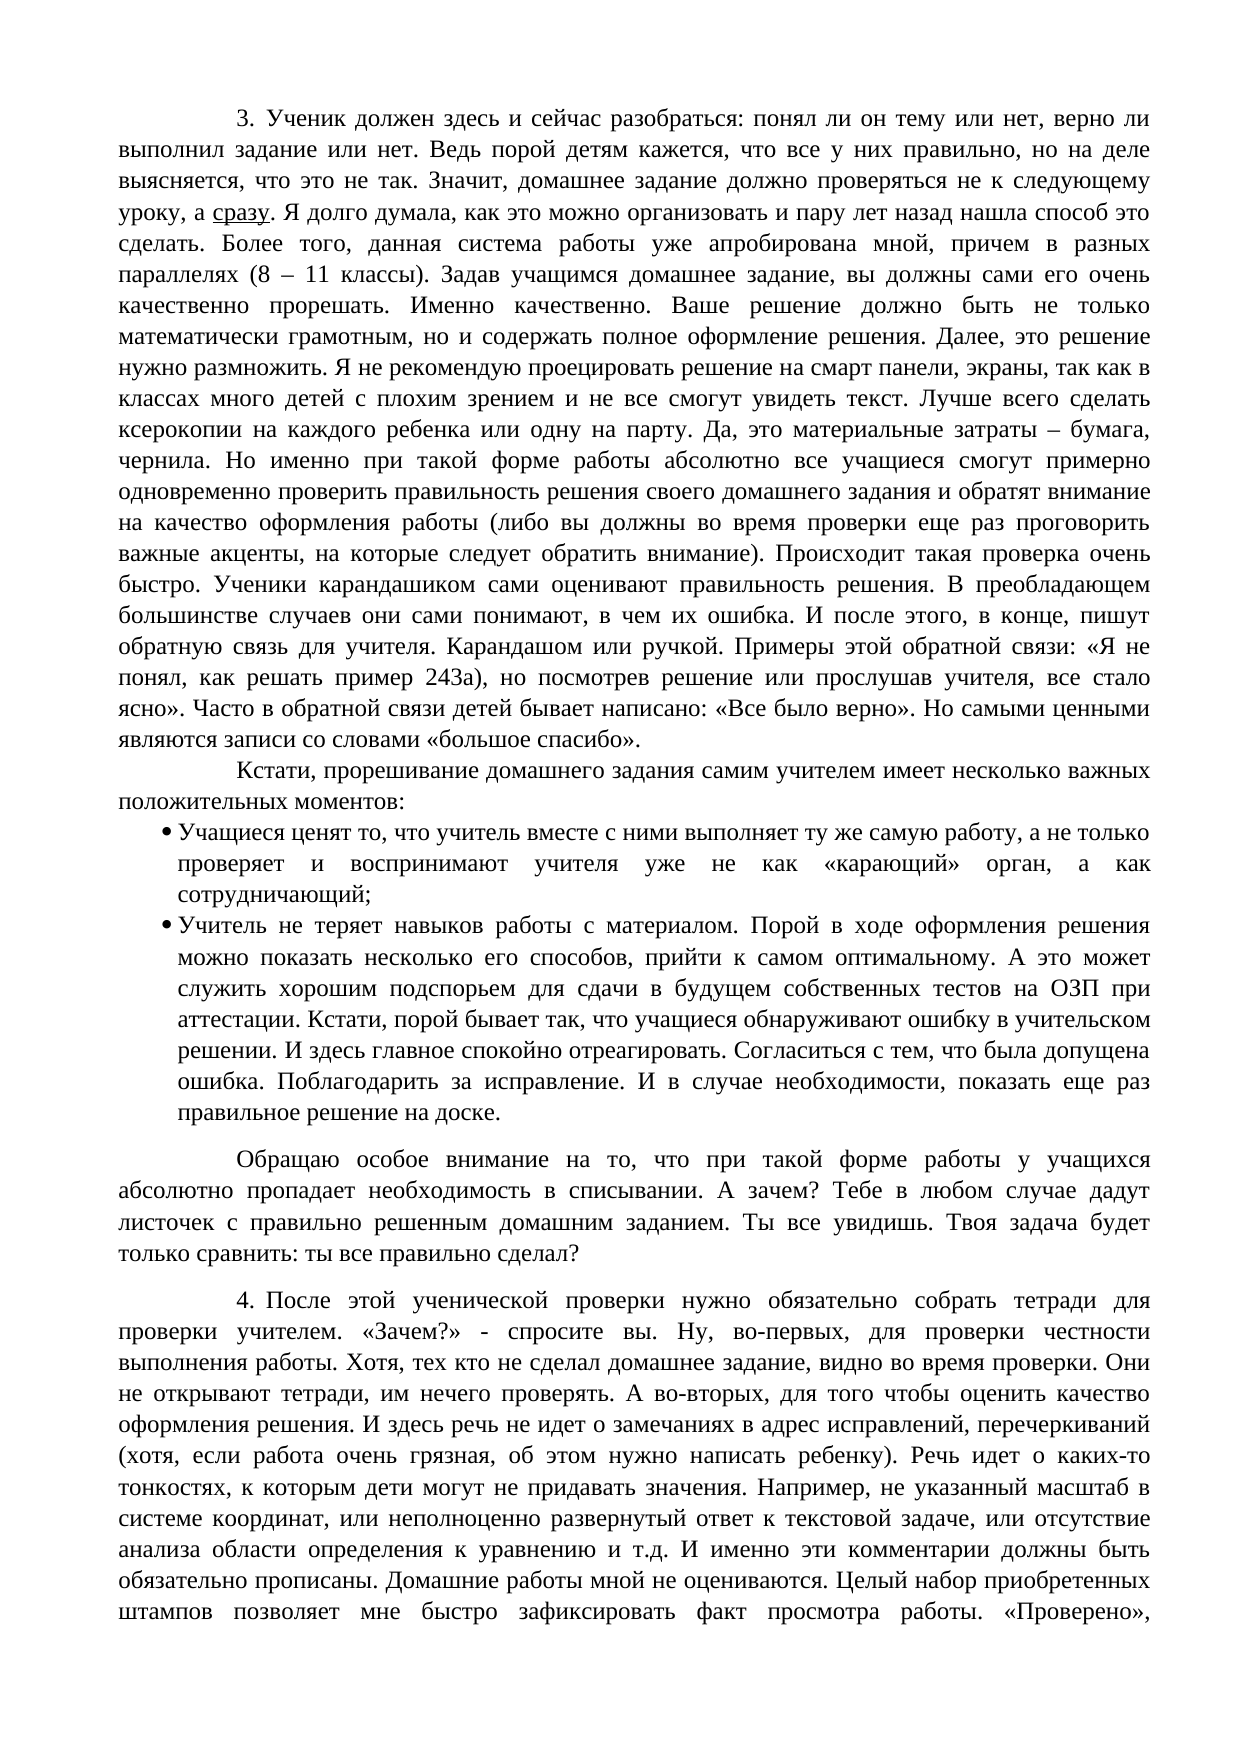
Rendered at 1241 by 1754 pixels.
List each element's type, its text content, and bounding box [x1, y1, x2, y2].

text Обращаю особое внимание на то, что при такой форме работы у учащихся абсолютно пропадает необходимость в списывании. А зачем? Тебе в любом случае дадут листочек с правильно решенным домашним заданием. Ты все увидишь. Твоя задача будет только сравнить: ты все правильно сделал? [118, 1144, 1152, 1266]
list Ученик должен здесь и сейчас разобраться: понял ли он тему или нет, верно ли выполнил задание или нет. Ведь порой детям кажется, что все у них правильно, но на деле выясняется, что это не так. Значит, домашнее задание должно проверяться не к следующему уроку, а сразу. Я долго думала, как это можно организовать и пару лет назад нашла способ это сделать. Более того, данная система работы уже апробирована мной, причем в разных параллелях (8 – 11 классы). Задав учащимся домашнее задание, вы должны сами его очень качественно прорешать. Именно качественно. Ваше решение должно быть не только математически грамотным, но и содержать полное оформление решения. Далее, это решение нужно размножить. Я не рекомендую проецировать решение на смарт панели, экраны, так как в классах много детей с плохим зрением и не все смогут увидеть текст. Лучше всего сделать ксерокопии на каждого ребенка или одну на парту. Да, это материальные затраты – бумага, чернила. Но именно при такой форме работы абсолютно все учащиеся смогут примерно одновременно проверить правильность решения своего домашнего задания и обратят внимание на качество оформления работы (либо вы должны во время проверки еще раз проговорить важные акценты, на которые следует обратить внимание). Происходит такая проверка очень быстро. Ученики карандашиком сами оценивают правильность решения. В преобладающем большинстве случаев они сами понимают, в чем их ошибка. И после этого, в конце, пишут обратную связь для учителя. Карандашом или ручкой. Примеры этой обратной связи: «Я не понял, как решать пример 243а), но посмотрев решение или прослушав учителя, все стало ясно». Часто в обратной связи детей бывает написано: «Все было верно». Но самыми ценными являются записи со словами «большое спасибо». [118, 103, 1152, 753]
list Учащиеся ценят то, что учитель вместе с ними выполняет ту же самую работу, а не только проверяет и воспринимают учителя уже не как «карающий» орган, а как сотрудничающий; [162, 817, 1152, 908]
list Кстати, прорешивание домашнего задания самим учителем имеет несколько важных положительных моментов: [118, 755, 1152, 815]
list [118, 1285, 1152, 1624]
list Учитель не теряет навыков работы с материалом. Порой в ходе оформления решения можно показать несколько его способов, прийти к самом оптимальному. А это может служить хорошим подспорьем для сдачи в будущем собственных тестов на ОЗП при аттестации. Кстати, порой бывает так, что учащиеся обнаруживают ошибку в учительском решении. И здесь главное спокойно отреагировать. Согласиться с тем, что была допущена ошибка. Поблагодарить за исправление. И в случае необходимости, показать еще раз правильное решение на доске. [162, 911, 1152, 1126]
